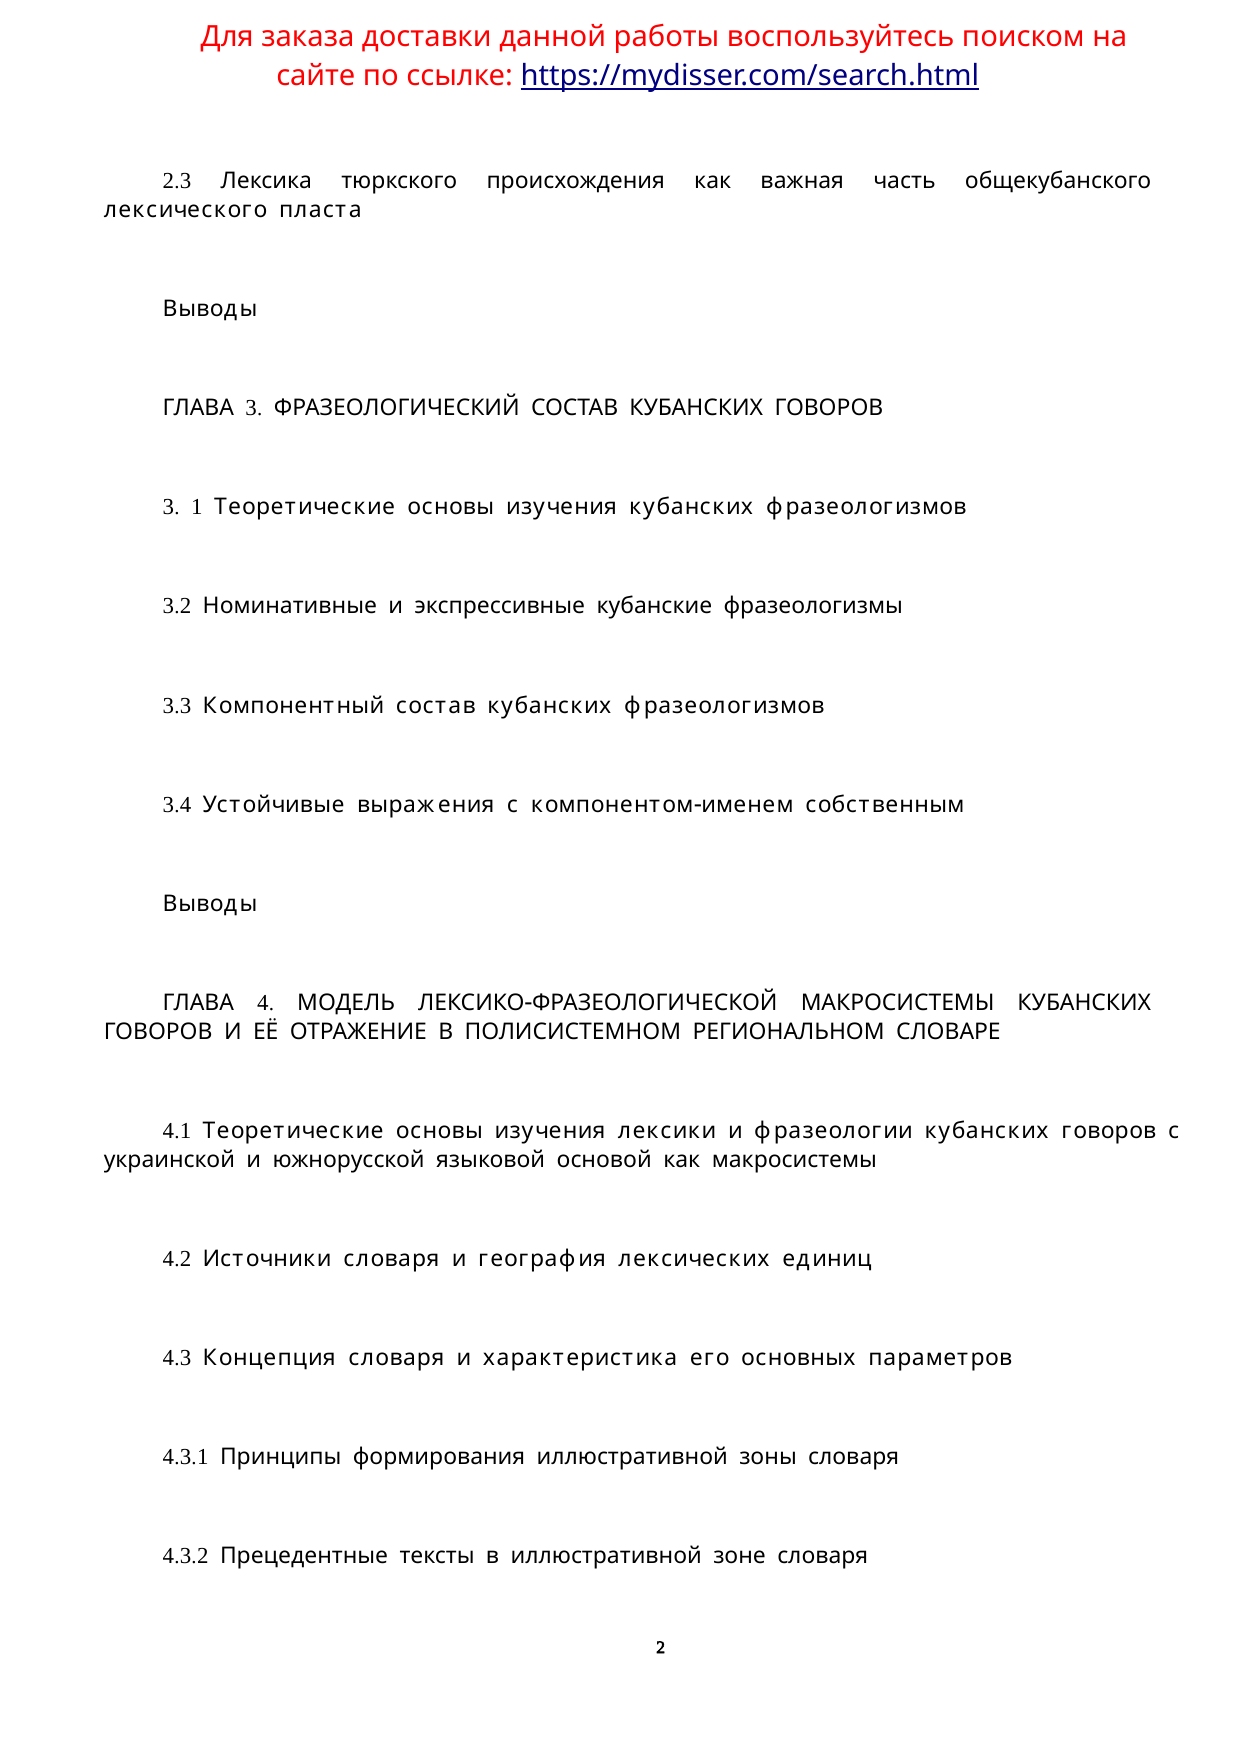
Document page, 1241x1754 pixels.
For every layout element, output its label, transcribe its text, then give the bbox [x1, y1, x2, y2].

text ГЛАВА 4. МОДЕЛЬ ЛЕКСИКО-ФРАЗЕОЛОГИЧЕСКОЙ МАКРОСИСТЕМЫ КУБАНСКИХ ГОВОРОВ И ЕЁ ОТРАЖЕНИЕ В ПОЛИСИСТЕМНОМ РЕГИОНАЛЬНОМ СЛОВАРЕ [103, 987, 1152, 1044]
text 4.1 Теоретические основы изучения лексики и фразеологии кубанских говоров с украинской и южнорусской языковой основой как макросистемы [103, 1114, 1152, 1172]
text 4.3.2 Прецедентные тексты в иллюстративной зоне словаря [103, 1540, 1152, 1569]
text 4.3.1 Принципы формирования иллюстративной зоны словаря [103, 1441, 1152, 1469]
text Выводы [103, 887, 1152, 916]
text 3. 1 Теоретические основы изучения кубанских фразеологизмов [103, 491, 1152, 519]
text 4.2 Источники словаря и география лексических единиц [103, 1242, 1152, 1271]
text Выводы [103, 292, 1152, 321]
text 3.3 Компонентный состав кубанских фразеологизмов [103, 689, 1152, 718]
text 3.2 Номинативные и экспрессивные кубанские фразеологизмы [103, 590, 1152, 619]
text 3.4 Устойчивые выражения с компонентом-именем собственным [103, 788, 1152, 817]
text ГЛАВА 3. ФРАЗЕОЛОГИЧЕСКИЙ СОСТАВ КУБАНСКИХ ГОВОРОВ [103, 392, 1152, 420]
text 4.3 Концепция словаря и характеристика его основных параметров [103, 1342, 1152, 1370]
text 2.3 Лексика тюркского происхождения как важная часть общекубанского лексического пласта [103, 164, 1152, 222]
